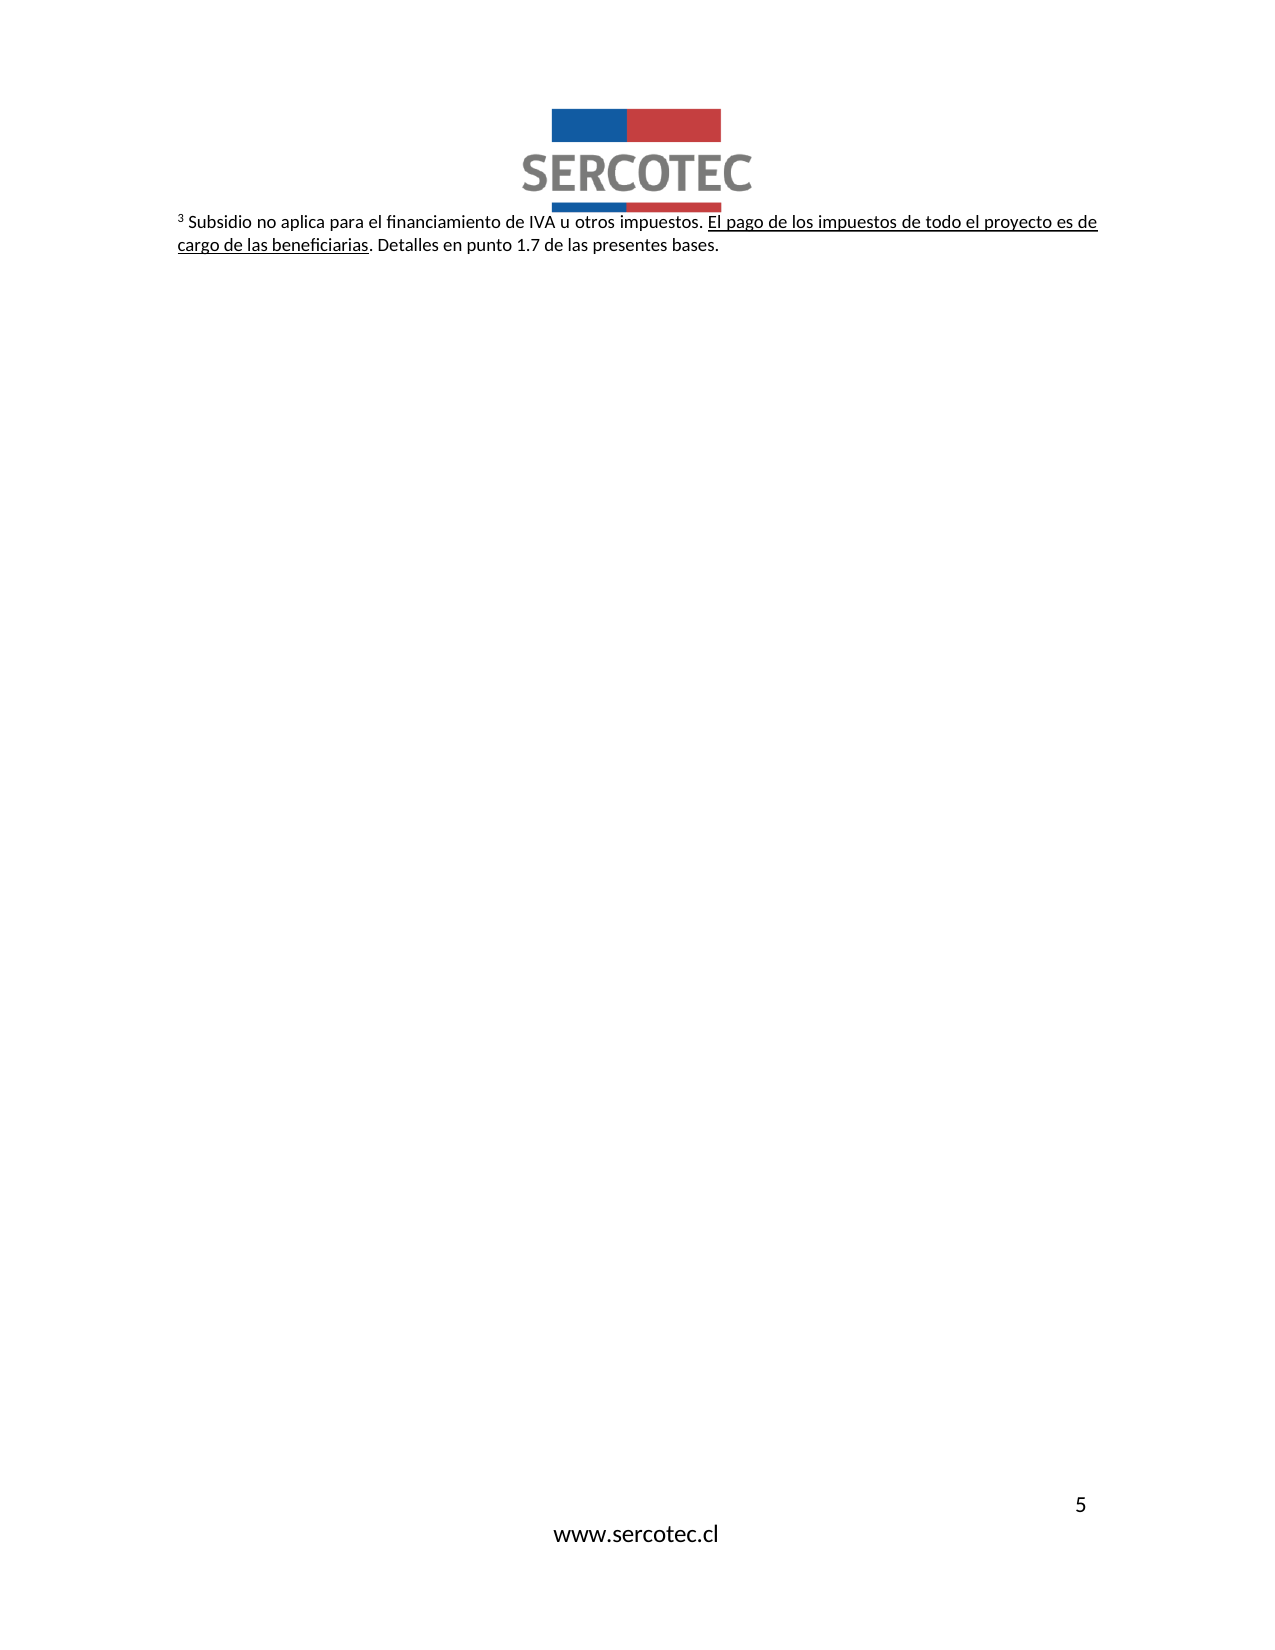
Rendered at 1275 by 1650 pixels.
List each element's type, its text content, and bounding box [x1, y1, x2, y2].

picture [521, 108, 752, 210]
text 3 Subsidio no aplica para el financiamiento de IVA u otros impuestos. El pago de los impuestos de todo el proyecto es de cargo de las beneficiarias. Detalles en punto 1.7 de las presentes bases. [177, 210, 1097, 257]
